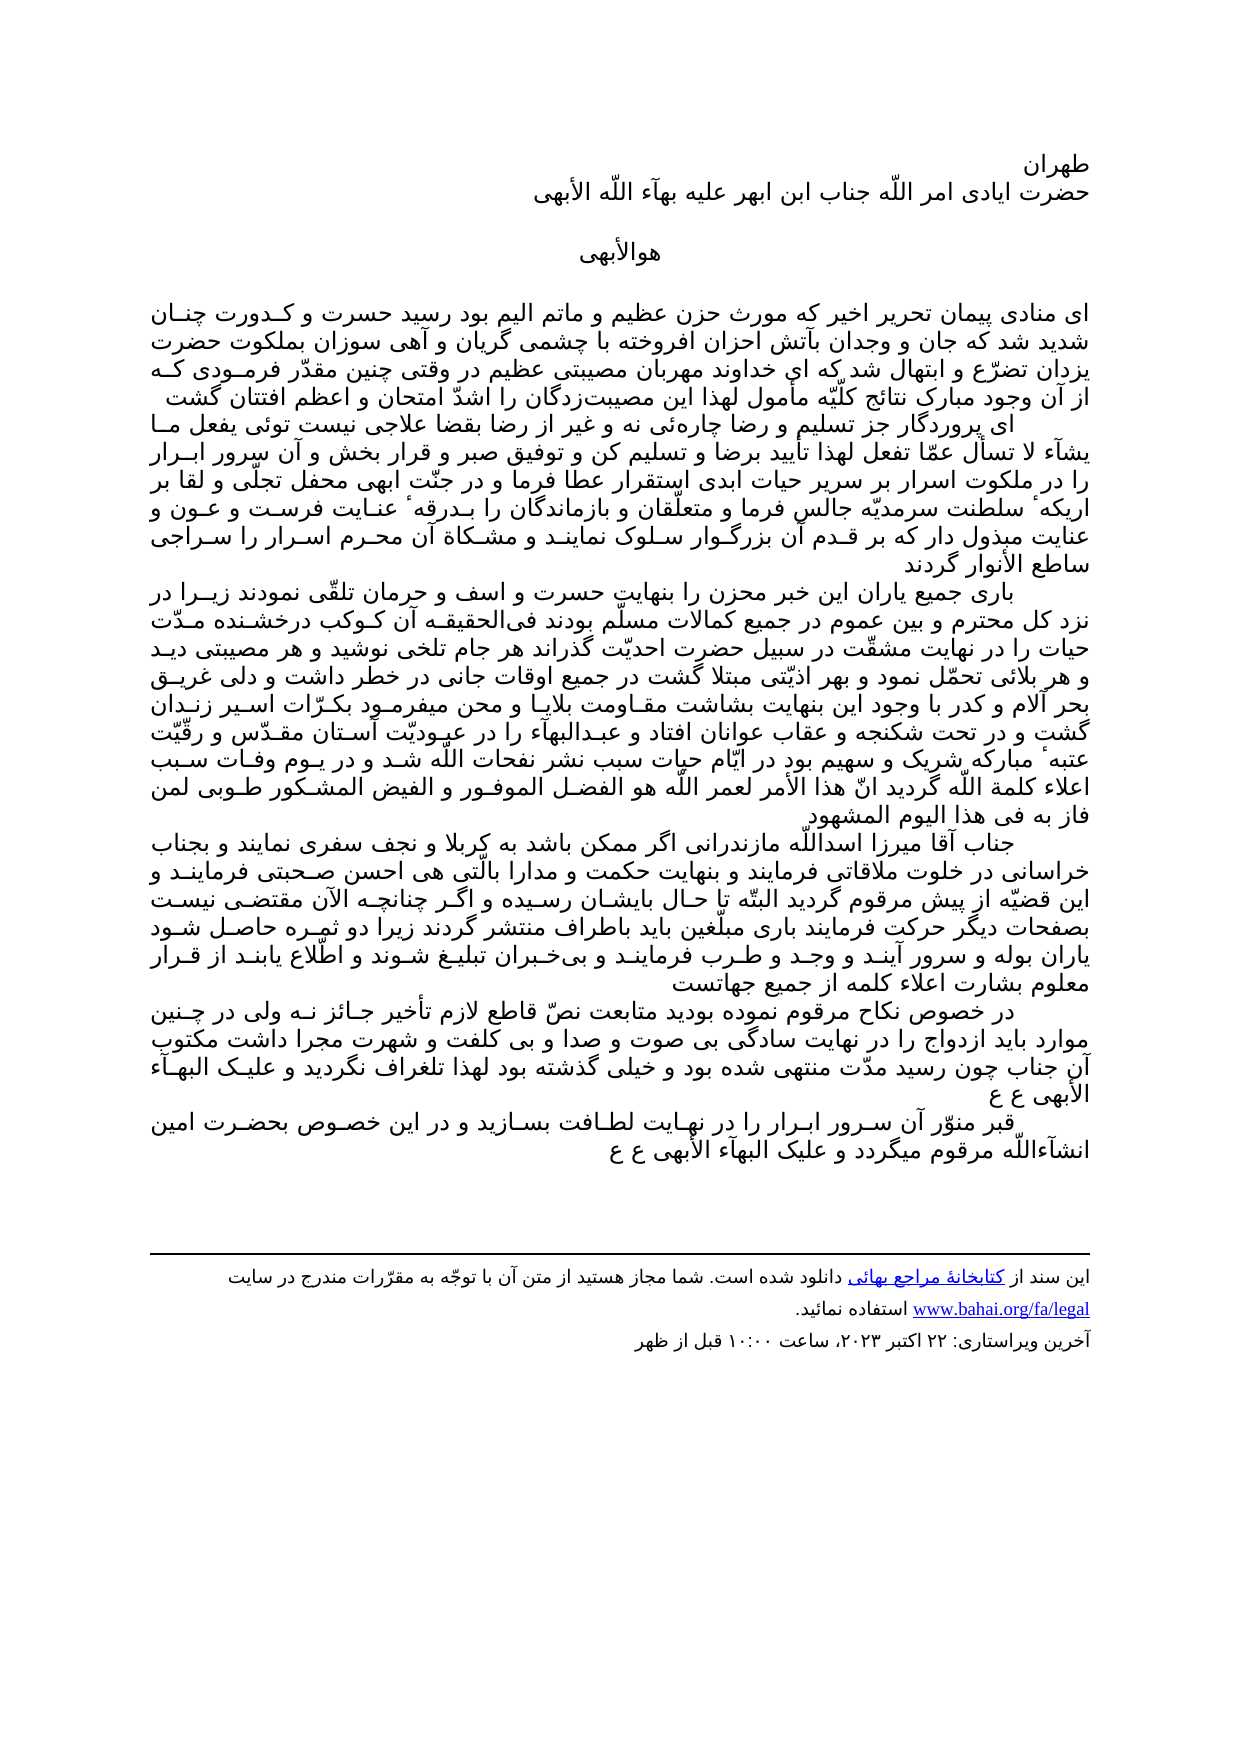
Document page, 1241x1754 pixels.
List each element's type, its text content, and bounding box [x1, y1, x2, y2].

text این سند از کتابخانهٔ مراجع بهائی دانلود شده است. شما مجاز هستید از متن آن با توجّه به مقرّرات مندرج در سایت www.bahai.org/fa/legal استفاده نمائید. [150, 1266, 1090, 1319]
text آخرین ویراستاری: ۲۲ اکتبر ۲۰۲۳، ساعت ۱۰:۰۰ قبل از ظهر [150, 1330, 1090, 1352]
text ای پروردگار جز تسلیم و رضا چاره‌ئی نه و غیر از رضا بقضا علاجی نیست توئی یفعل ما یشآء لا تسأل عمّا تفعل لهذا تأیید برضا و تسلیم کن و توفیق صبر و قرار بخش و آن سرور ابرار را در ملکوت اسرار بر سریر حیات ابدی استقرار عطا فرما و در جنّت ابهی محفل تجلّی و لقا بر اریکهٴ سلطنت سرمدیّه جالس فرما و متعلّقان و بازماندگان را بدرقهٴ عنایت فرست و عون و عنایت مبذول دار که بر قدم آن بزرگوار سلوک نمایند و مشکاة آن محرم اسرار را سراجی ساطع الأنوار گردند [150, 411, 1090, 578]
text طهران [150, 150, 1090, 178]
text حضرت ایادی امر اللّه جناب ابن ابهر علیه بهآء اللّه الأبهی [150, 178, 1090, 206]
text قبر منوّر آن سرور ابرار را در نهایت لطافت بسازید و در این خصوص بحضرت امین انشآءاللّه مرقوم میگردد و علیک البهآء الأبهی ع ع [150, 1108, 1090, 1164]
text باری جمیع یاران این خبر محزن را بنهایت حسرت و اسف و حرمان تلقّی نمودند زیرا در نزد کل محترم و بین عموم در جمیع کمالات مسلّم بودند فی‌الحقیقه آن کوکب درخشنده مدّت حیات را در نهایت مشقّت در سبیل حضرت احدیّت گذراند هر جام تلخی نوشید و هر مصیبتی دید و هر بلائی تحمّل نمود و بهر اذیّتی مبتلا گشت در جمیع اوقات جانی در خطر داشت و دلی غریق بحر آلام و کدر با وجود این بنهایت بشاشت مقاومت بلایا و محن میفرمود بکرّات اسیر زندان گشت و در تحت شکنجه و عقاب عوانان افتاد و عبدالبهآء را در عبودیّت آستان مقدّس و رقّیّت عتبهٴ مبارکه شریک و سهیم بود در ایّام حیات سبب نشر نفحات اللّه شد و در یوم وفات سبب اعلاء کلمة اللّه گردید انّ هذا الأمر لعمر اللّه هو الفضل الموفور و الفیض المشکور طوبی لمن فاز به فی هذا الیوم المشهود [150, 578, 1090, 829]
text در خصوص نکاح مرقوم نموده بودید متابعت نصّ قاطع لازم تأخیر جائز نه ولی در چنین موارد باید ازدواج را در نهایت سادگی بی صوت و صدا و بی کلفت و شهرت مجرا داشت مکتوب آن جناب چون رسید مدّت منتهی شده بود و خیلی گذشته بود لهذا تلغراف نگردید و علیک البهآء الأبهی ع ع [150, 997, 1090, 1108]
text جناب آقا میرزا اسداللّه مازندرانی اگر ممکن باشد به کربلا و نجف سفری نمایند و بجناب خراسانی در خلوت ملاقاتی فرمایند و بنهایت حکمت و مدارا بالّتی هی احسن صحبتی فرمایند و این قضیّه از پیش مرقوم گردید البتّه تا حال بایشان رسیده و اگر چنانچه الآن مقتضی نیست بصفحات دیگر حرکت فرمایند باری مبلّغین باید باطراف منتشر گردند زیرا دو ثمره حاصل شود یاران بوله و سرور آیند و وجد و طرب فرمایند و بی‌خبران تبلیغ شوند و اطّلاع یابند از قرار معلوم بشارت اعلاء کلمه از جمیع جهاتست [150, 829, 1090, 997]
text هوالأبهی [150, 238, 1090, 266]
text ای منادی پیمان تحریر اخیر که مورث حزن عظیم و ماتم الیم بود رسید حسرت و کدورت چنان شدید شد که جان و وجدان بآتش احزان افروخته با چشمی گریان و آهی سوزان بملکوت حضرت یزدان تضرّع و ابتهال شد که ای خداوند مهربان مصیبتی عظیم در وقتی چنین مقدّر فرمودی که از آن وجود مبارک نتائج کلّیّه مأمول لهذا این مصیبت‌زدگان را اشدّ امتحان و اعظم افتتان گشت [150, 299, 1090, 411]
